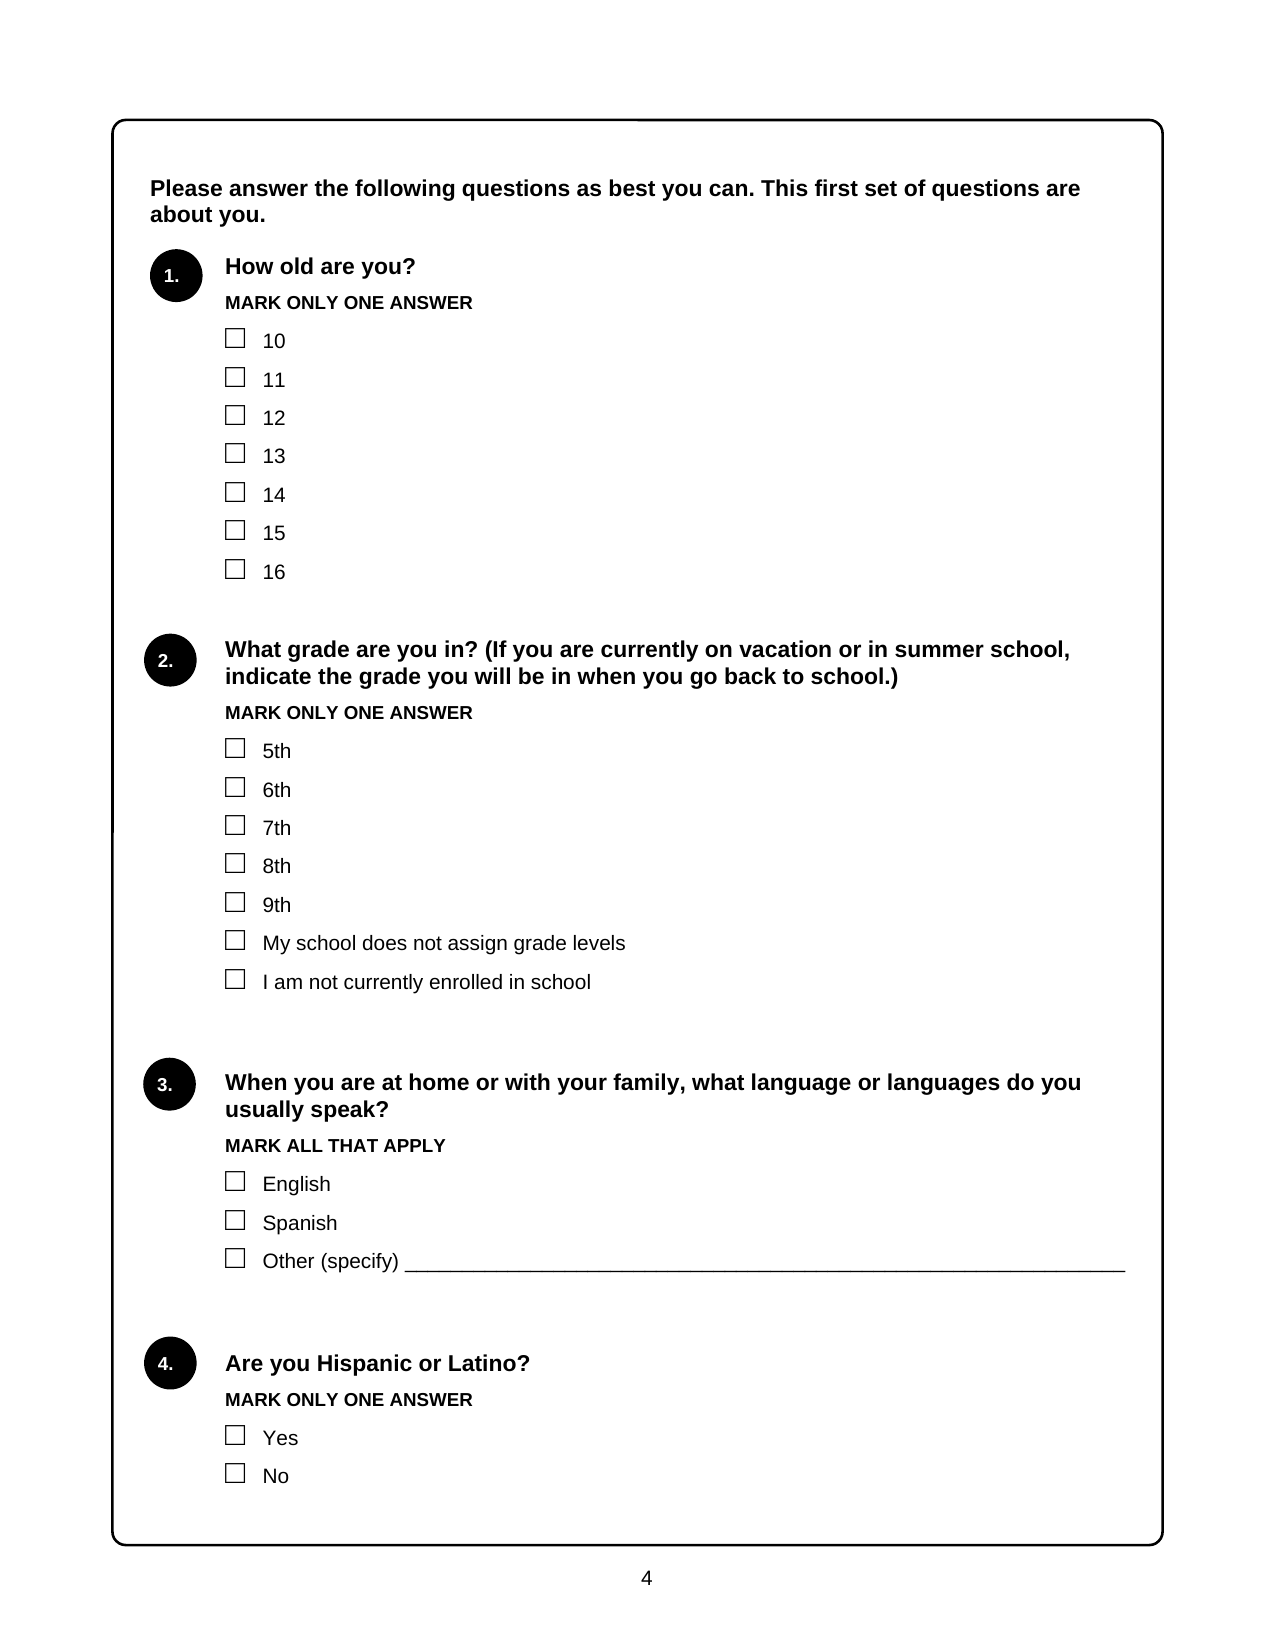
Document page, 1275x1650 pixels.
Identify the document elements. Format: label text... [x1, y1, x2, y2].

text □ 8th [225, 843, 975, 881]
text MARK ALL THAT APPLY [225, 1134, 1125, 1156]
text □ 14 [225, 471, 975, 509]
text □ 10 [225, 317, 975, 356]
text MARK ONLY ONE ANSWER [225, 1388, 1125, 1410]
text □ 16 [225, 548, 975, 586]
text □ English [225, 1160, 975, 1199]
text □ Other (specify) [225, 1237, 975, 1276]
text □ 5th [225, 727, 975, 766]
text □ 12 [225, 394, 975, 433]
text □ 15 [225, 509, 975, 548]
text □ I am not currently enrolled in school [225, 958, 975, 996]
text □ Spanish [225, 1199, 975, 1237]
text □ 9th [225, 881, 975, 919]
text □ My school does not assign grade levels [225, 919, 975, 958]
text □ 7th [225, 804, 975, 843]
text How old are you? [225, 253, 1125, 279]
text MARK ONLY ONE ANSWER [225, 292, 1125, 313]
text □ Yes [225, 1414, 975, 1452]
text Please answer the following questions as best you can. This first set of questions are about you. [150, 175, 1125, 228]
text MARK ONLY ONE ANSWER [225, 702, 1125, 723]
text What grade are you in? (If you are currently on vacation or in summer school, indicate the grade you will be in when you go back to school.) [150, 636, 1125, 689]
text □ 13 [225, 433, 975, 471]
text □ 6th [225, 766, 975, 804]
text When you are at home or with your family, what language or languages do you usually speak? [150, 1069, 1125, 1122]
text Are you Hispanic or Latino? [225, 1349, 1125, 1376]
text □ No [225, 1452, 975, 1491]
text □ 11 [225, 356, 975, 394]
